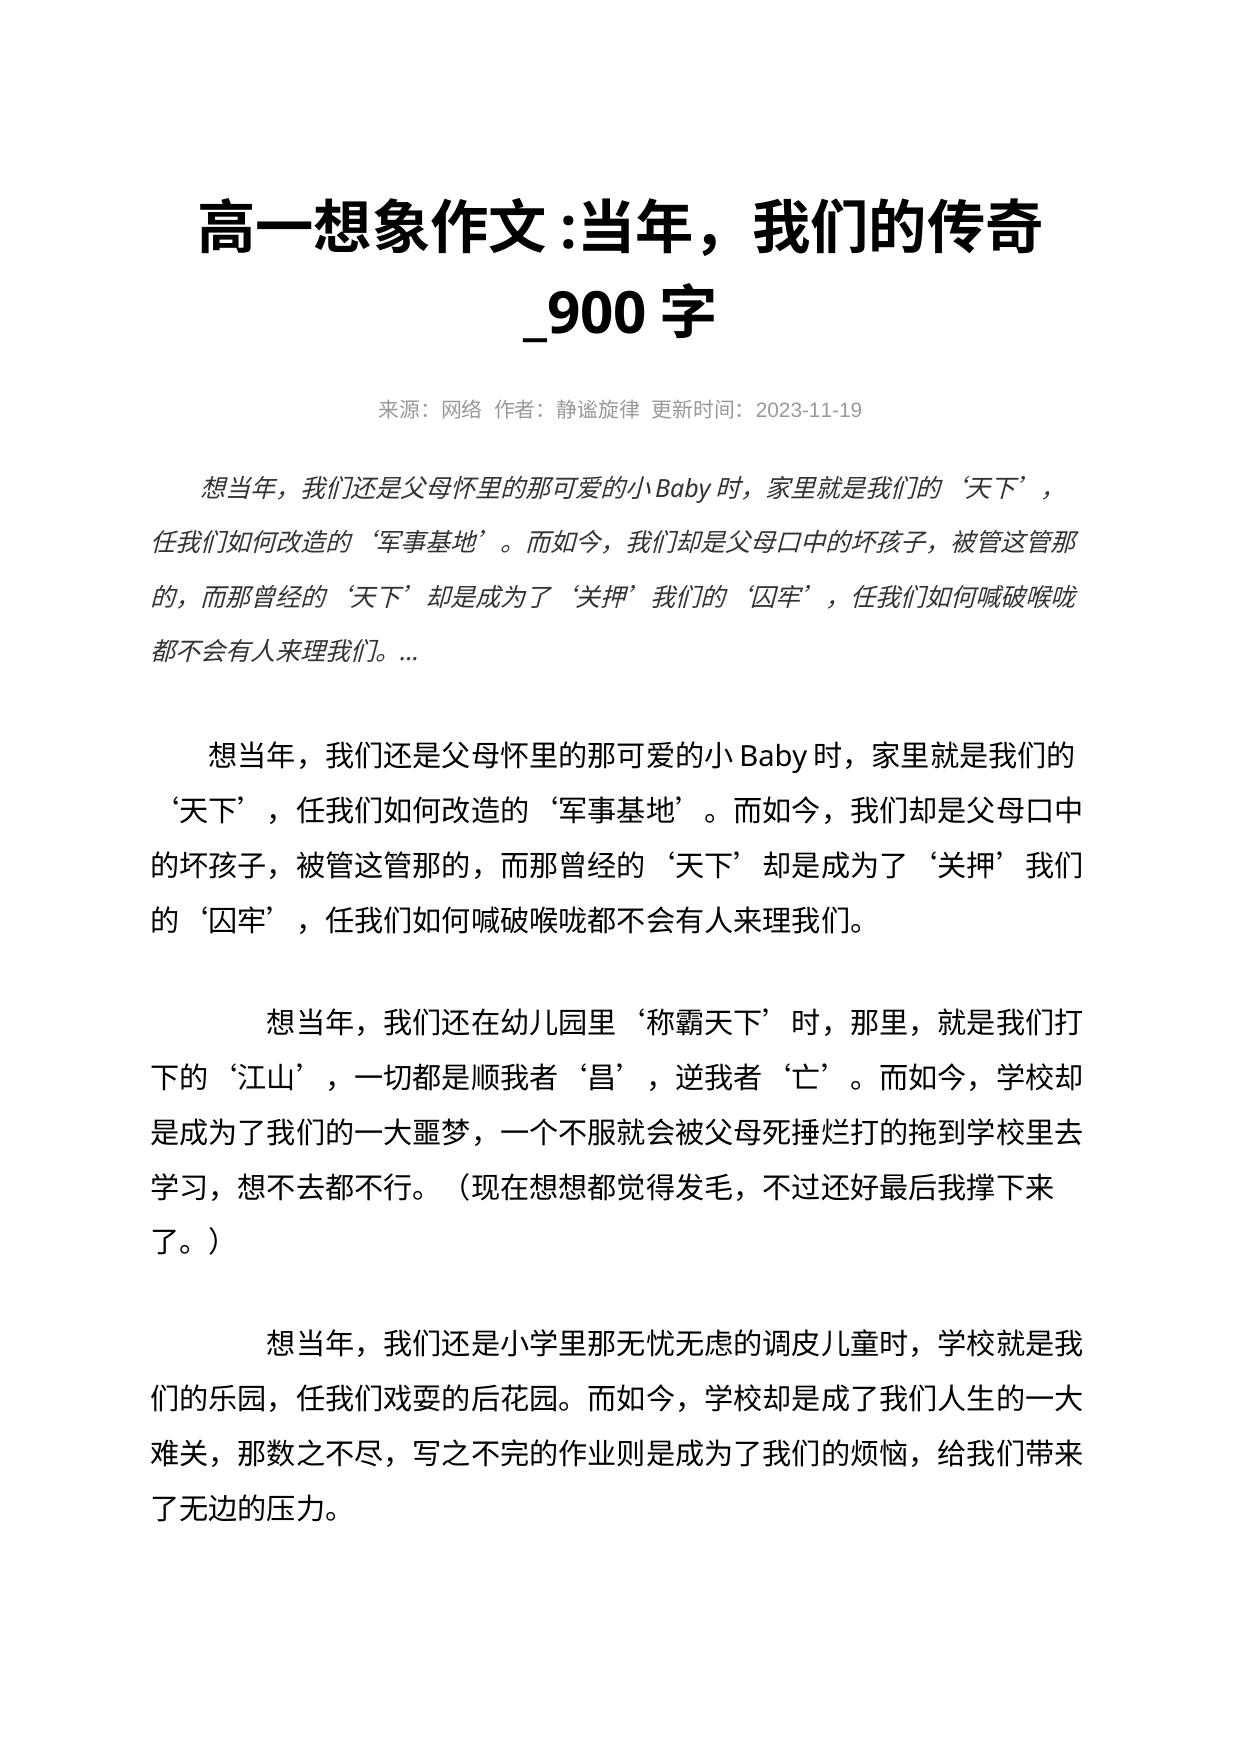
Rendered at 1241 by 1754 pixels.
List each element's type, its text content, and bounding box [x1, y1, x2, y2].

text 来源：网络 作者：静谧旋律 更新时间：2023-11-19 [150, 398, 1090, 422]
text 想当年，我们还是小学里那无忧无虑的调皮儿童时，学校就是我们的乐园，任我们戏耍的后花园。而如今，学校却是成了我们人生的一大难关，那数之不尽，写之不完的作业则是成为了我们的烦恼，给我们带来了无边的压力。 [150, 1321, 1090, 1528]
text 想当年，我们还在幼儿园里‘称霸天下’时，那里，就是我们打下的‘江山’，一切都是顺我者‘昌’，逆我者‘亡’。而如今，学校却是成为了我们的一大噩梦，一个不服就会被父母死捶烂打的拖到学校里去学习，想不去都不行。（现在想想都觉得发毛，不过还好最后我撑下来了。） [150, 999, 1090, 1261]
text 想当年，我们还是父母怀里的那可爱的小Baby时，家里就是我们的‘天下’，任我们如何改造的‘军事基地’。而如今，我们却是父母口中的坏孩子，被管这管那的，而那曾经的‘天下’却是成为了‘关押’我们的‘囚牢’，任我们如何喊破喉咙都不会有人来理我们。 [150, 733, 1090, 940]
text 想当年，我们还是父母怀里的那可爱的小Baby时，家里就是我们的‘天下’，任我们如何改造的‘军事基地’。而如今，我们却是父母口中的坏孩子，被管这管那的，而那曾经的‘天下’却是成为了‘关押’我们的‘囚牢’，任我们如何喊破喉咙都不会有人来理我们。... [150, 468, 1090, 668]
subtitle 高一想象作文 :当年，我们的传奇_900字 [150, 181, 1090, 351]
